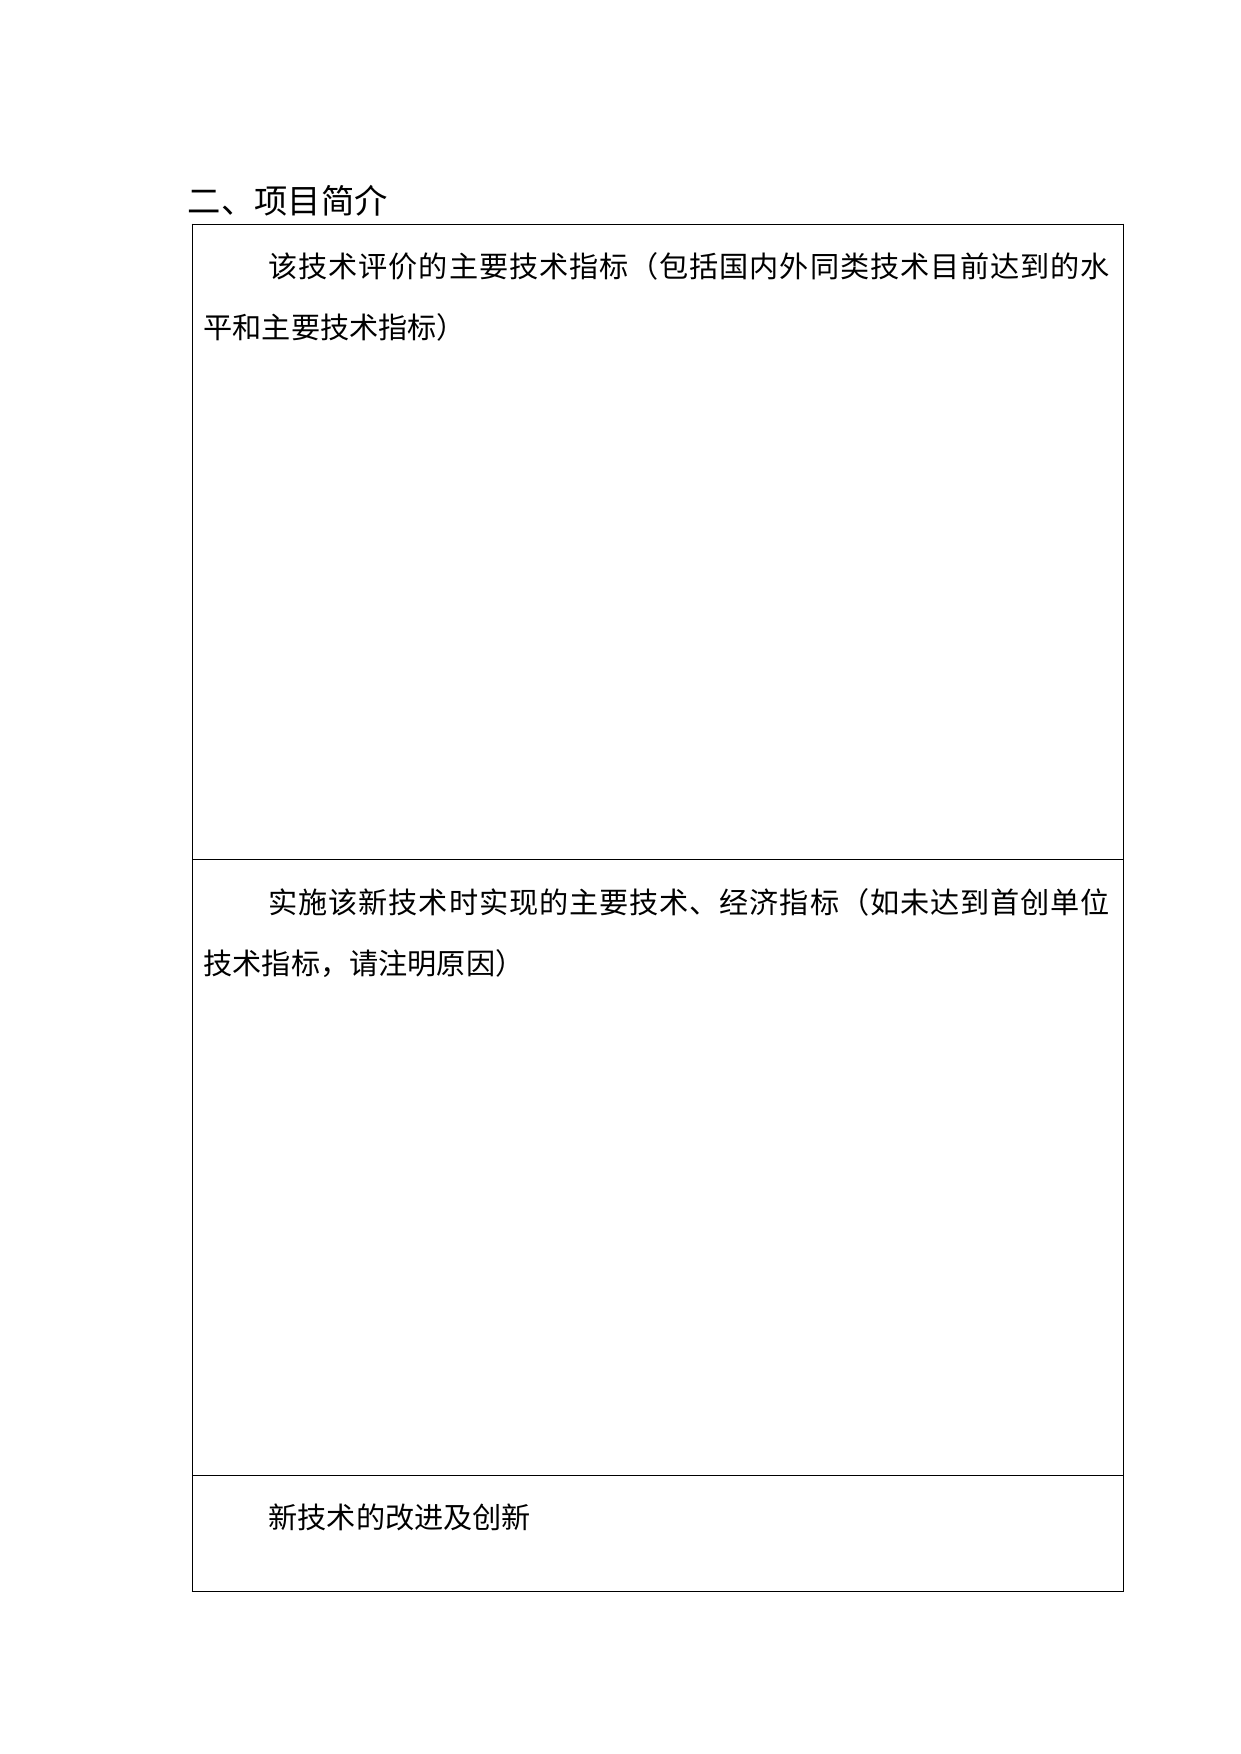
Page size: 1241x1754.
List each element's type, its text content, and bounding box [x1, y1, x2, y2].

table_header 该技术评价的主要技术指标（包括国内外同类技术目前达到的水平和主要技术指标） [193, 225, 1123, 859]
table_cell 新技术的改进及创新 [193, 1476, 1123, 1591]
table_cell 实施该新技术时实现的主要技术、经济指标（如未达到首创单位技术指标，请注明原因） [193, 860, 1123, 1474]
text 二、项目简介 [187, 162, 1053, 223]
